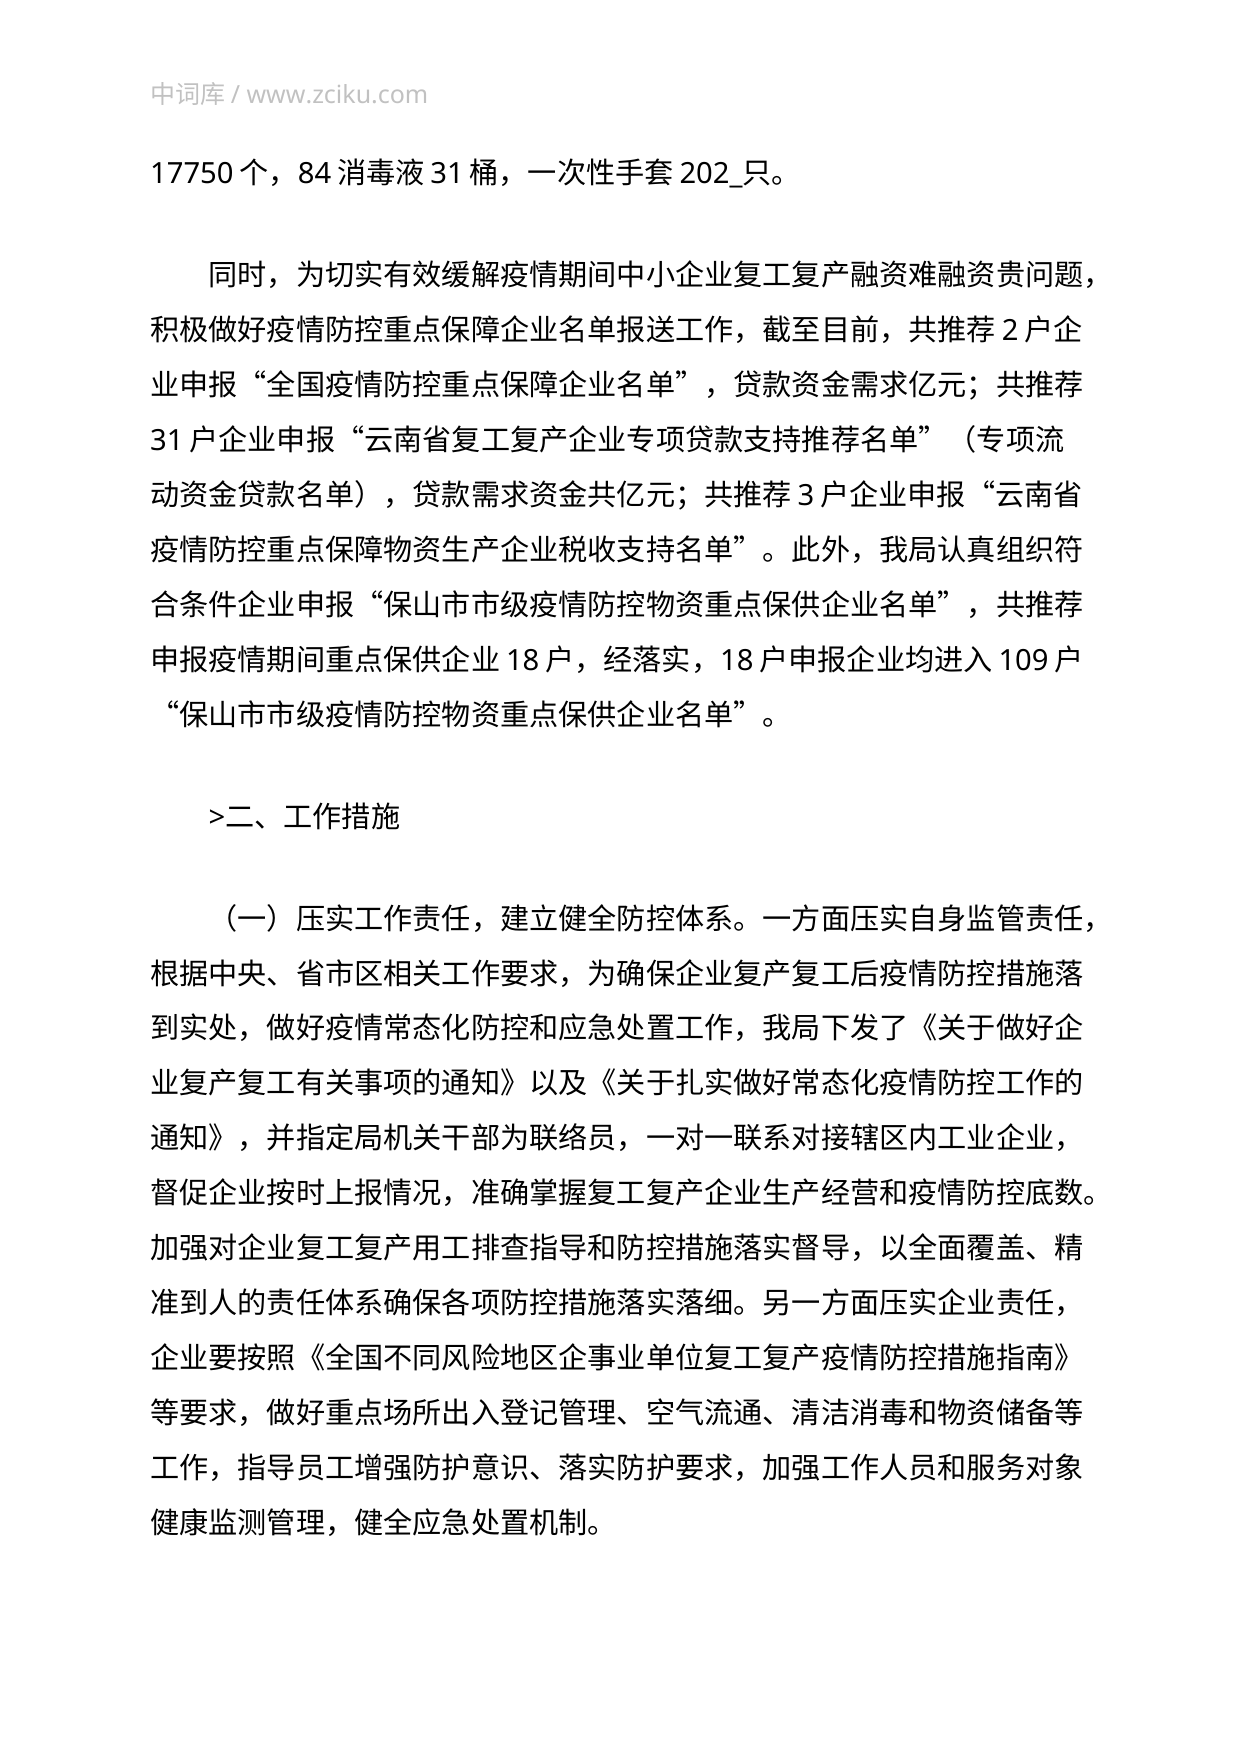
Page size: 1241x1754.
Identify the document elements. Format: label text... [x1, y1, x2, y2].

text >二、工作措施 [150, 793, 1090, 836]
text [150, 150, 1090, 192]
text （一）压实工作责任，建立健全防控体系。一方面压实自身监管责任，根据中央、省市区相关工作要求，为确保企业复产复工后疫情防控措施落到实处，做好疫情常态化防控和应急处置工作，我局下发了《关于做好企业复产复工有关事项的通知》以及《关于扎实做好常态化疫情防控工作的通知》，并指定局机关干部为联络员，一对一联系对接辖区内工业企业，督促企业按时上报情况，准确掌握复工复产企业生产经营和疫情防控底数。加强对企业复工复产用工排查指导和防控措施落实督导，以全面覆盖、精准到人的责任体系确保各项防控措施落实落细。另一方面压实企业责任，企业要按照《全国不同风险地区企事业单位复工复产疫情防控措施指南》等要求，做好重点场所出入登记管理、空气流通、清洁消毒和物资储备等工作，指导员工增强防护意识、落实防护要求，加强工作人员和服务对象健康监测管理，健全应急处置机制。 [150, 895, 1090, 1541]
text 同时，为切实有效缓解疫情期间中小企业复工复产融资难融资贵问题，积极做好疫情防控重点保障企业名单报送工作，截至目前，共推荐2户企业申报“全国疫情防控重点保障企业名单”，贷款资金需求亿元；共推荐31户企业申报“云南省复工复产企业专项贷款支持推荐名单”（专项流动资金贷款名单），贷款需求资金共亿元；共推荐3户企业申报“云南省疫情防控重点保障物资生产企业税收支持名单”。此外，我局认真组织符合条件企业申报“保山市市级疫情防控物资重点保供企业名单”，共推荐申报疫情期间重点保供企业18户，经落实，18户申报企业均进入109户“保山市市级疫情防控物资重点保供企业名单”。 [150, 252, 1090, 734]
